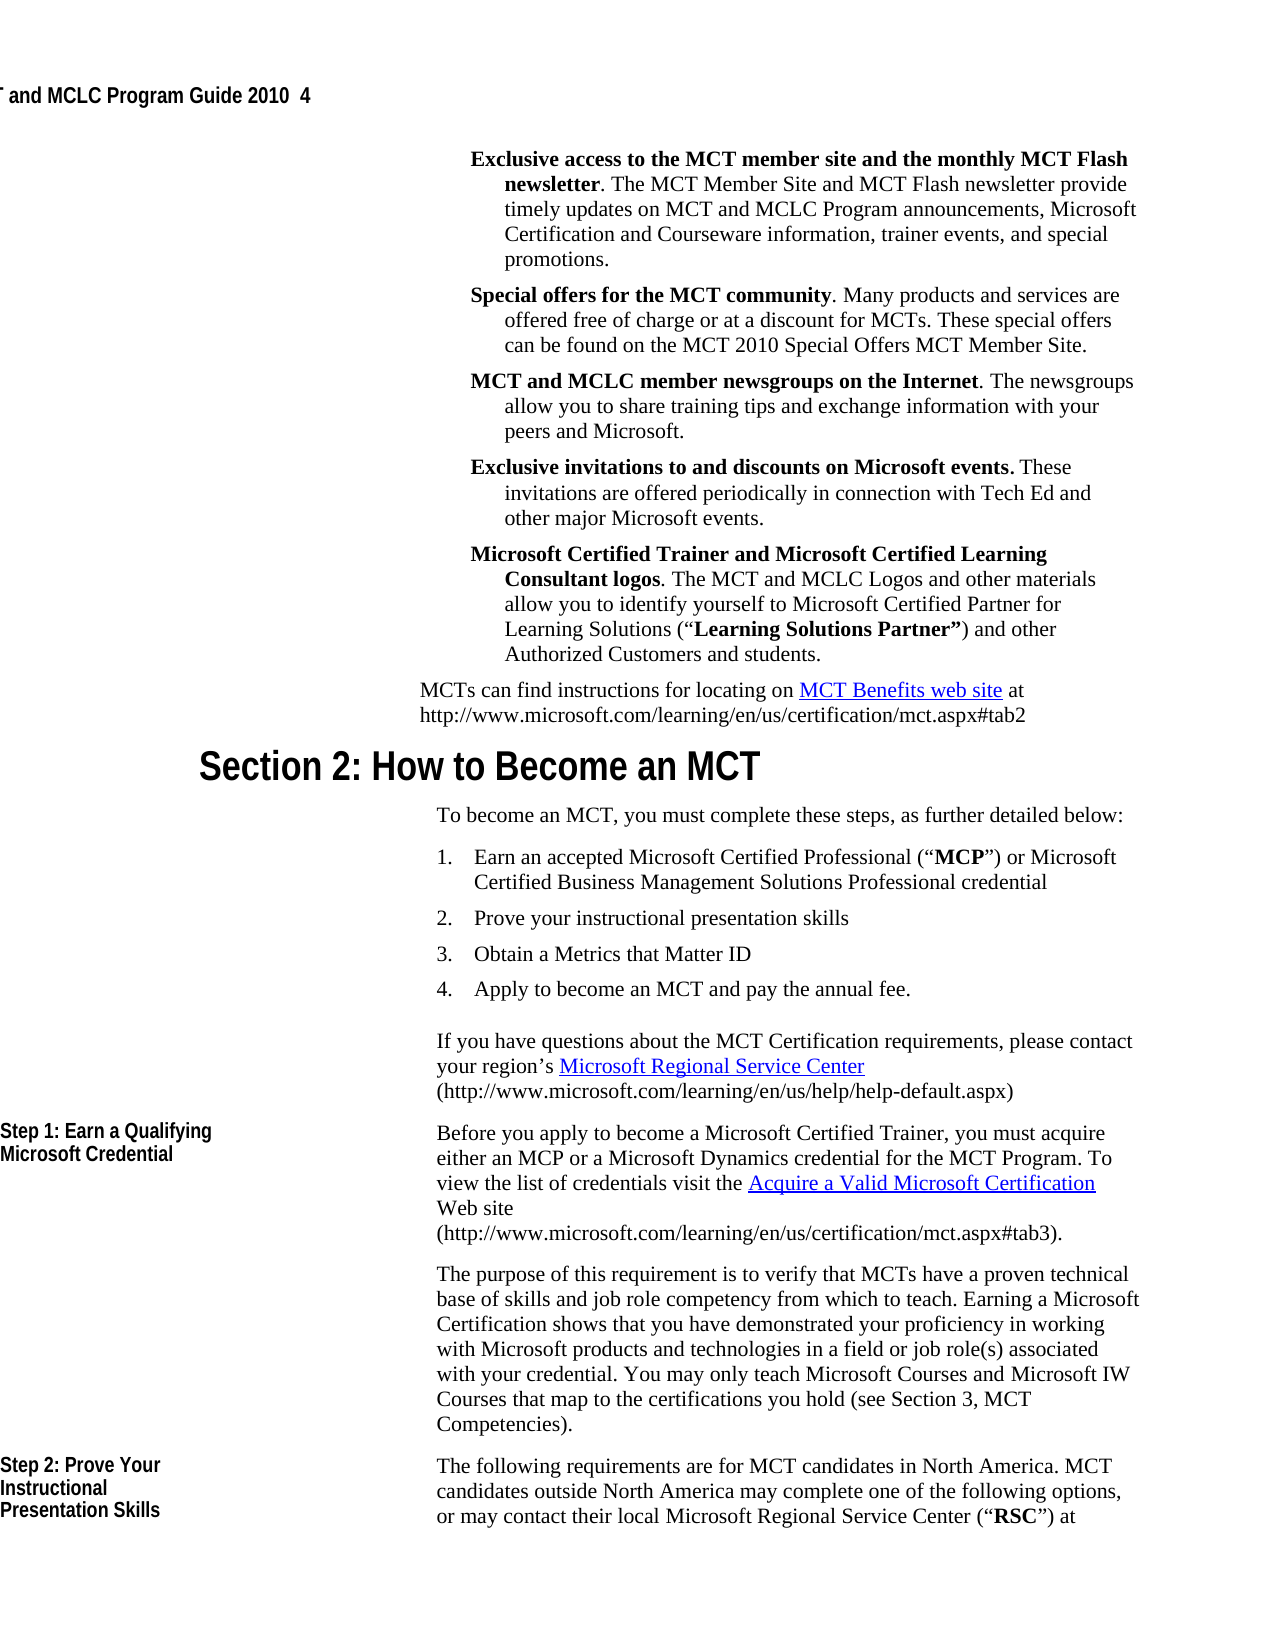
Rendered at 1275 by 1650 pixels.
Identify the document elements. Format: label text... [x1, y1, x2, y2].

text Step 2: Prove Your Instructional Presentation Skills [0, 1454, 212, 1522]
list Prove your instructional presentation skills [436, 905, 1140, 930]
list Earn an accepted Microsoft Certified Professional (“MCP”) or Microsoft Certified Business Management Solutions Professional credential [436, 844, 1140, 894]
text Microsoft Certified Trainer and Microsoft Certified Learning Consultant logos. The MCT and MCLC Logos and other materials allow you to identify yourself to Microsoft Certified Partner for Learning Solutions (“Learning Solutions Partner”) and other Authorized Customers and students. [470, 541, 1140, 667]
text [436, 1453, 1140, 1528]
subtitle Section 2: How to Become an MCT [199, 744, 1140, 790]
text Exclusive invitations to and discounts on Microsoft events. These invitations are offered periodically in connection with Tech Ed and other major Microsoft events. [470, 454, 1140, 530]
list Obtain a Metrics that Matter ID [436, 941, 1140, 966]
text Step 1: Earn a Qualifying Microsoft Credential [0, 1120, 212, 1166]
text Before you apply to become a Microsoft Certified Trainer, you must acquire either an MCP or a Microsoft Dynamics credential for the MCT Program. To view the list of credentials visit the Acquire a Valid Microsoft Certification Web site (http://www.microsoft.com/learning/en/us/certification/mct.aspx#tab3). [436, 1120, 1140, 1245]
text MCT and MCLC member newsgroups on the Internet. The newsgroups allow you to share training tips and exchange information with your peers and Microsoft. [470, 368, 1140, 444]
text If you have questions about the MCT Certification requirements, please contact your region’s Microsoft Regional Service Center (http://www.microsoft.com/learning/en/us/help/help-default.aspx) [436, 1028, 1140, 1103]
text Exclusive access to the MCT member site and the monthly MCT Flash newsletter. The MCT Member Site and MCT Flash newsletter provide timely updates on MCT and MCLC Program announcements, Microsoft Certification and Courseware information, trainer events, and special promotions. [470, 146, 1140, 272]
text To become an MCT, you must complete these steps, as further detailed below: [436, 802, 1140, 827]
text The purpose of this requirement is to verify that MCTs have a proven technical base of skills and job role competency from which to teach. Earning a Microsoft Certification shows that you have demonstrated your proficiency in working with Microsoft products and technologies in a field or job role(s) associated with your credential. You may only teach Microsoft Courses and Microsoft IW Courses that map to the certifications you hold (see Section 3, MCT Competencies). [436, 1262, 1140, 1437]
text MCTs can find instructions for locating on MCT Benefits web site at http://www.microsoft.com/learning/en/us/certification/mct.aspx#tab2 [419, 677, 1140, 727]
list Apply to become an MCT and pay the annual fee. [436, 976, 1140, 1001]
text Special offers for the MCT community. Many products and services are offered free of charge or at a discount for MCTs. These special offers can be found on the MCT 2010 Special Offers MCT Member Site. [470, 282, 1140, 358]
